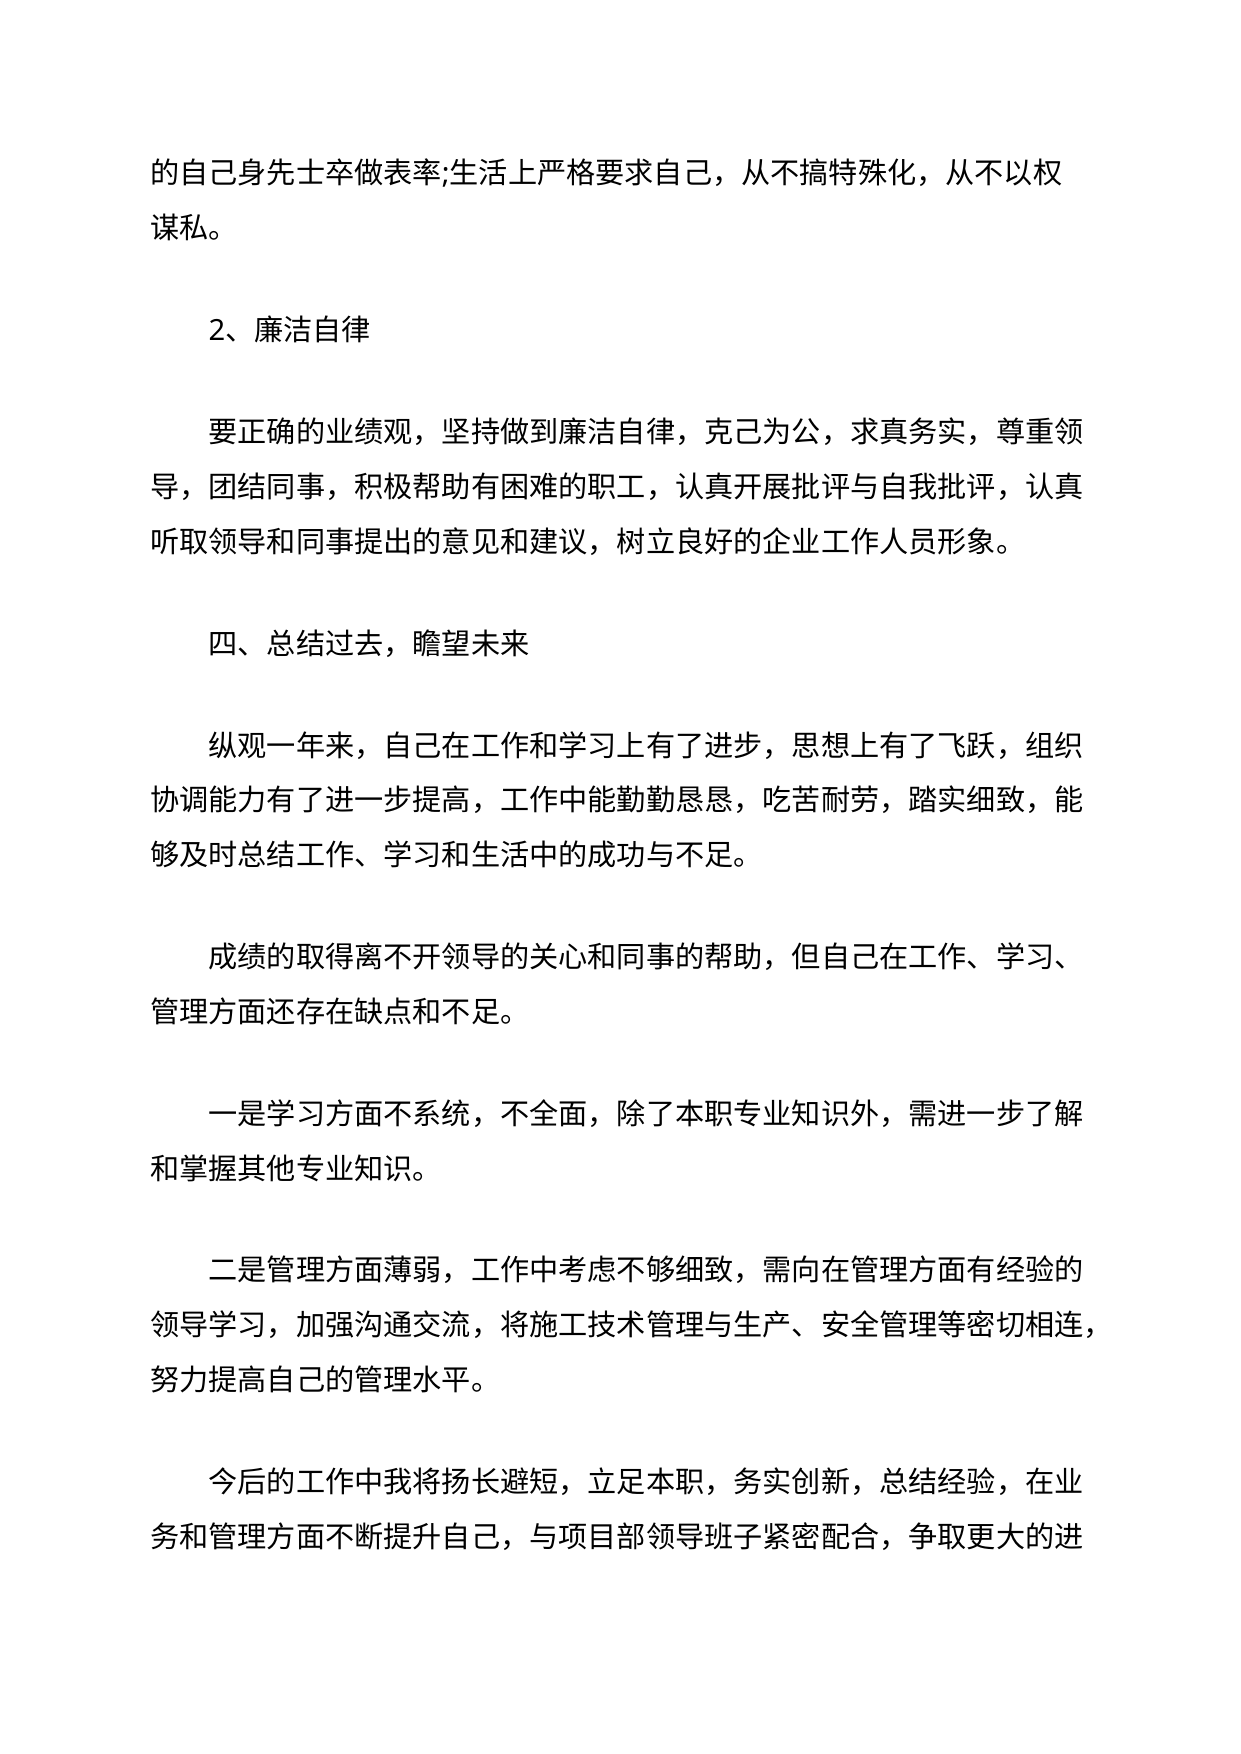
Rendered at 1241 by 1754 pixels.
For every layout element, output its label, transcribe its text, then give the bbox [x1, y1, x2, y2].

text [150, 1458, 1090, 1556]
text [150, 150, 1090, 247]
text 四、总结过去，瞻望未来 [150, 620, 1090, 663]
text 纵观一年来，自己在工作和学习上有了进步，思想上有了飞跃，组织协调能力有了进一步提高，工作中能勤勤恳恳，吃苦耐劳，踏实细致，能够及时总结工作、学习和生活中的成功与不足。 [150, 722, 1090, 874]
text 一是学习方面不系统，不全面，除了本职专业知识外，需进一步了解和掌握其他专业知识。 [150, 1090, 1090, 1187]
text 成绩的取得离不开领导的关心和同事的帮助，但自己在工作、学习、管理方面还存在缺点和不足。 [150, 934, 1090, 1031]
text 二是管理方面薄弱，工作中考虑不够细致，需向在管理方面有经验的领导学习，加强沟通交流，将施工技术管理与生产、安全管理等密切相连，努力提高自己的管理水平。 [150, 1247, 1090, 1399]
text 要正确的业绩观，坚持做到廉洁自律，克己为公，求真务实，尊重领导，团结同事，积极帮助有困难的职工，认真开展批评与自我批评，认真听取领导和同事提出的意见和建议，树立良好的企业工作人员形象。 [150, 409, 1090, 561]
text 2、廉洁自律 [150, 307, 1090, 349]
